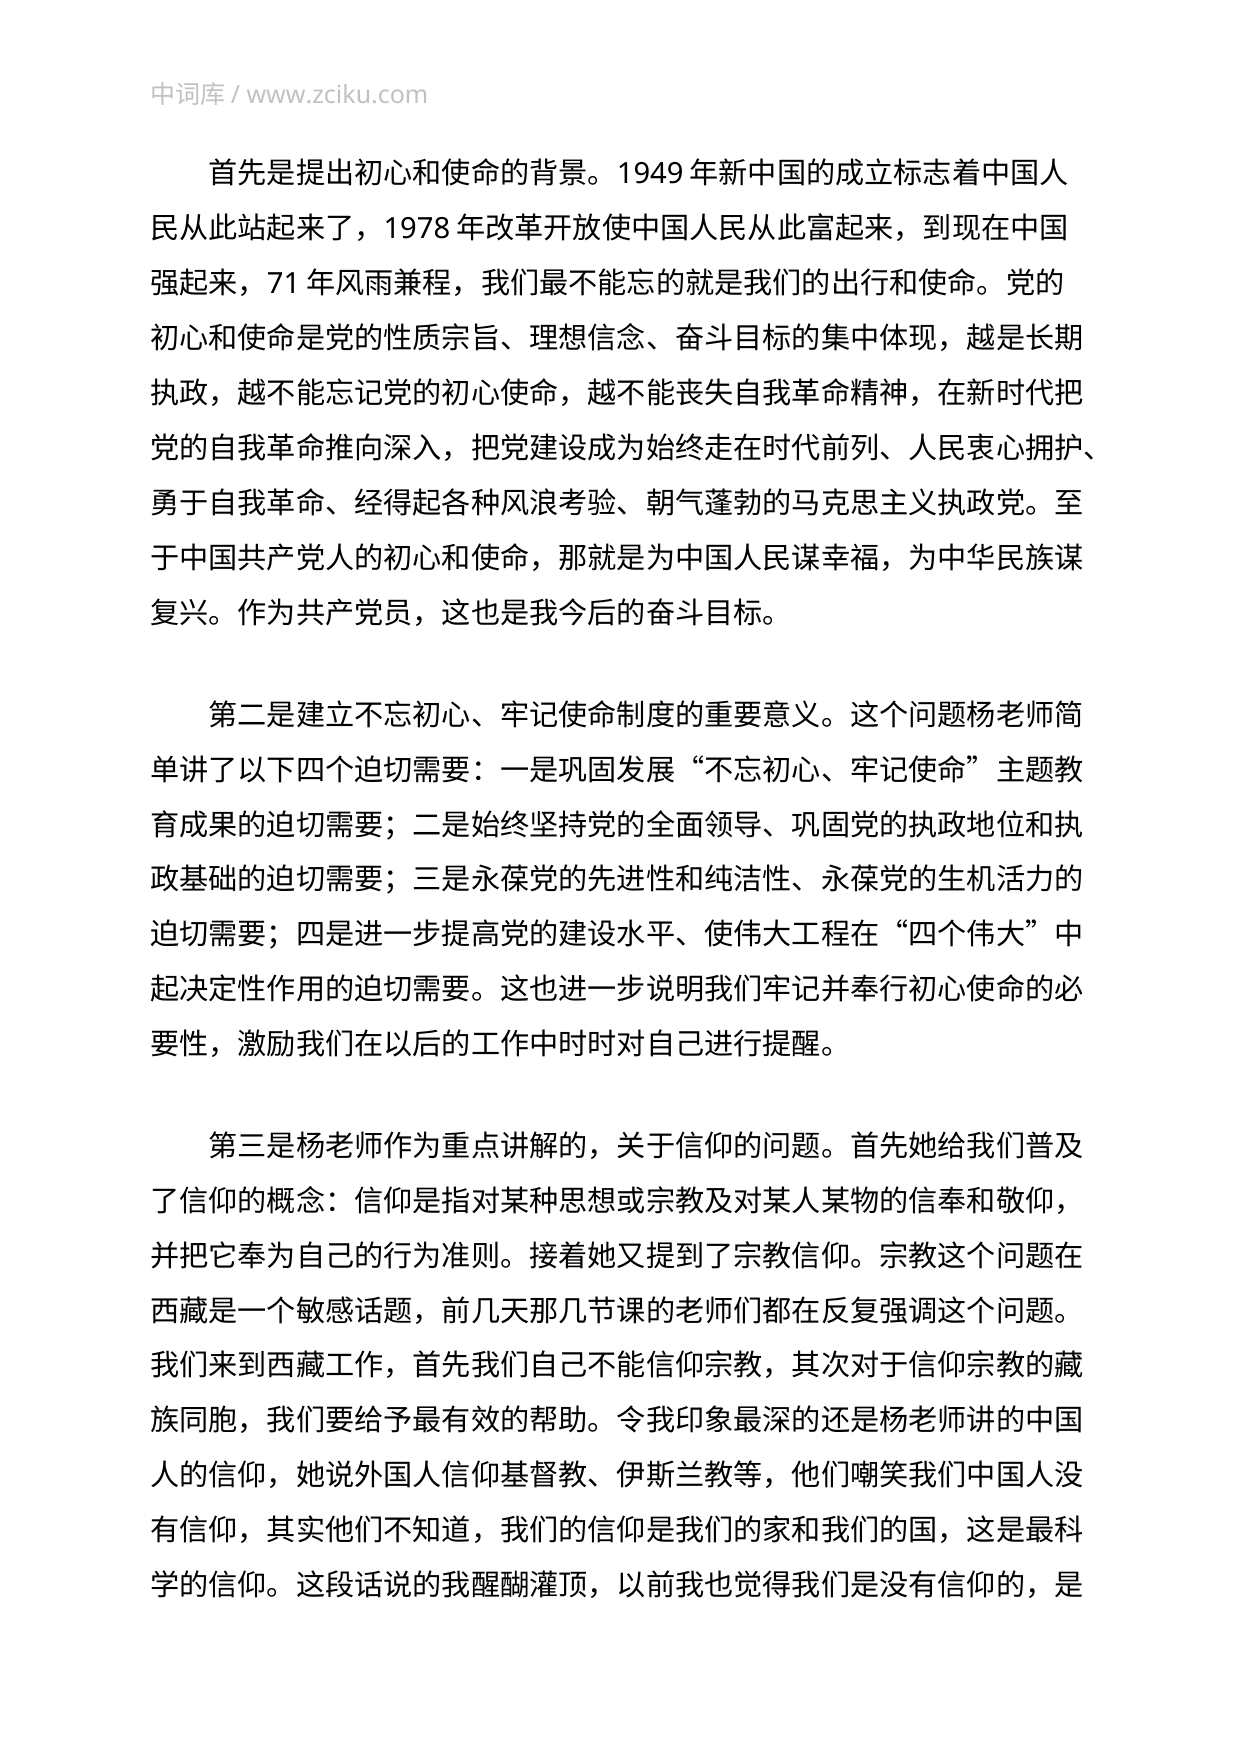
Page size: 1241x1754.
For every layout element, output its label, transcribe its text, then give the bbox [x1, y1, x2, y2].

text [150, 1122, 1090, 1604]
text 首先是提出初心和使命的背景。1949年新中国的成立标志着中国人民从此站起来了，1978年改革开放使中国人民从此富起来，到现在中国强起来，71年风雨兼程，我们最不能忘的就是我们的出行和使命。党的初心和使命是党的性质宗旨、理想信念、奋斗目标的集中体现，越是长期执政，越不能忘记党的初心使命，越不能丧失自我革命精神，在新时代把党的自我革命推向深入，把党建设成为始终走在时代前列、人民衷心拥护、勇于自我革命、经得起各种风浪考验、朝气蓬勃的马克思主义执政党。至于中国共产党人的初心和使命，那就是为中国人民谋幸福，为中华民族谋复兴。作为共产党员，这也是我今后的奋斗目标。 [150, 150, 1090, 632]
text 第二是建立不忘初心、牢记使命制度的重要意义。这个问题杨老师简单讲了以下四个迫切需要：一是巩固发展“不忘初心、牢记使命”主题教育成果的迫切需要；二是始终坚持党的全面领导、巩固党的执政地位和执政基础的迫切需要；三是永葆党的先进性和纯洁性、永葆党的生机活力的迫切需要；四是进一步提高党的建设水平、使伟大工程在“四个伟大”中起决定性作用的迫切需要。这也进一步说明我们牢记并奉行初心使命的必要性，激励我们在以后的工作中时时对自己进行提醒。 [150, 691, 1090, 1063]
